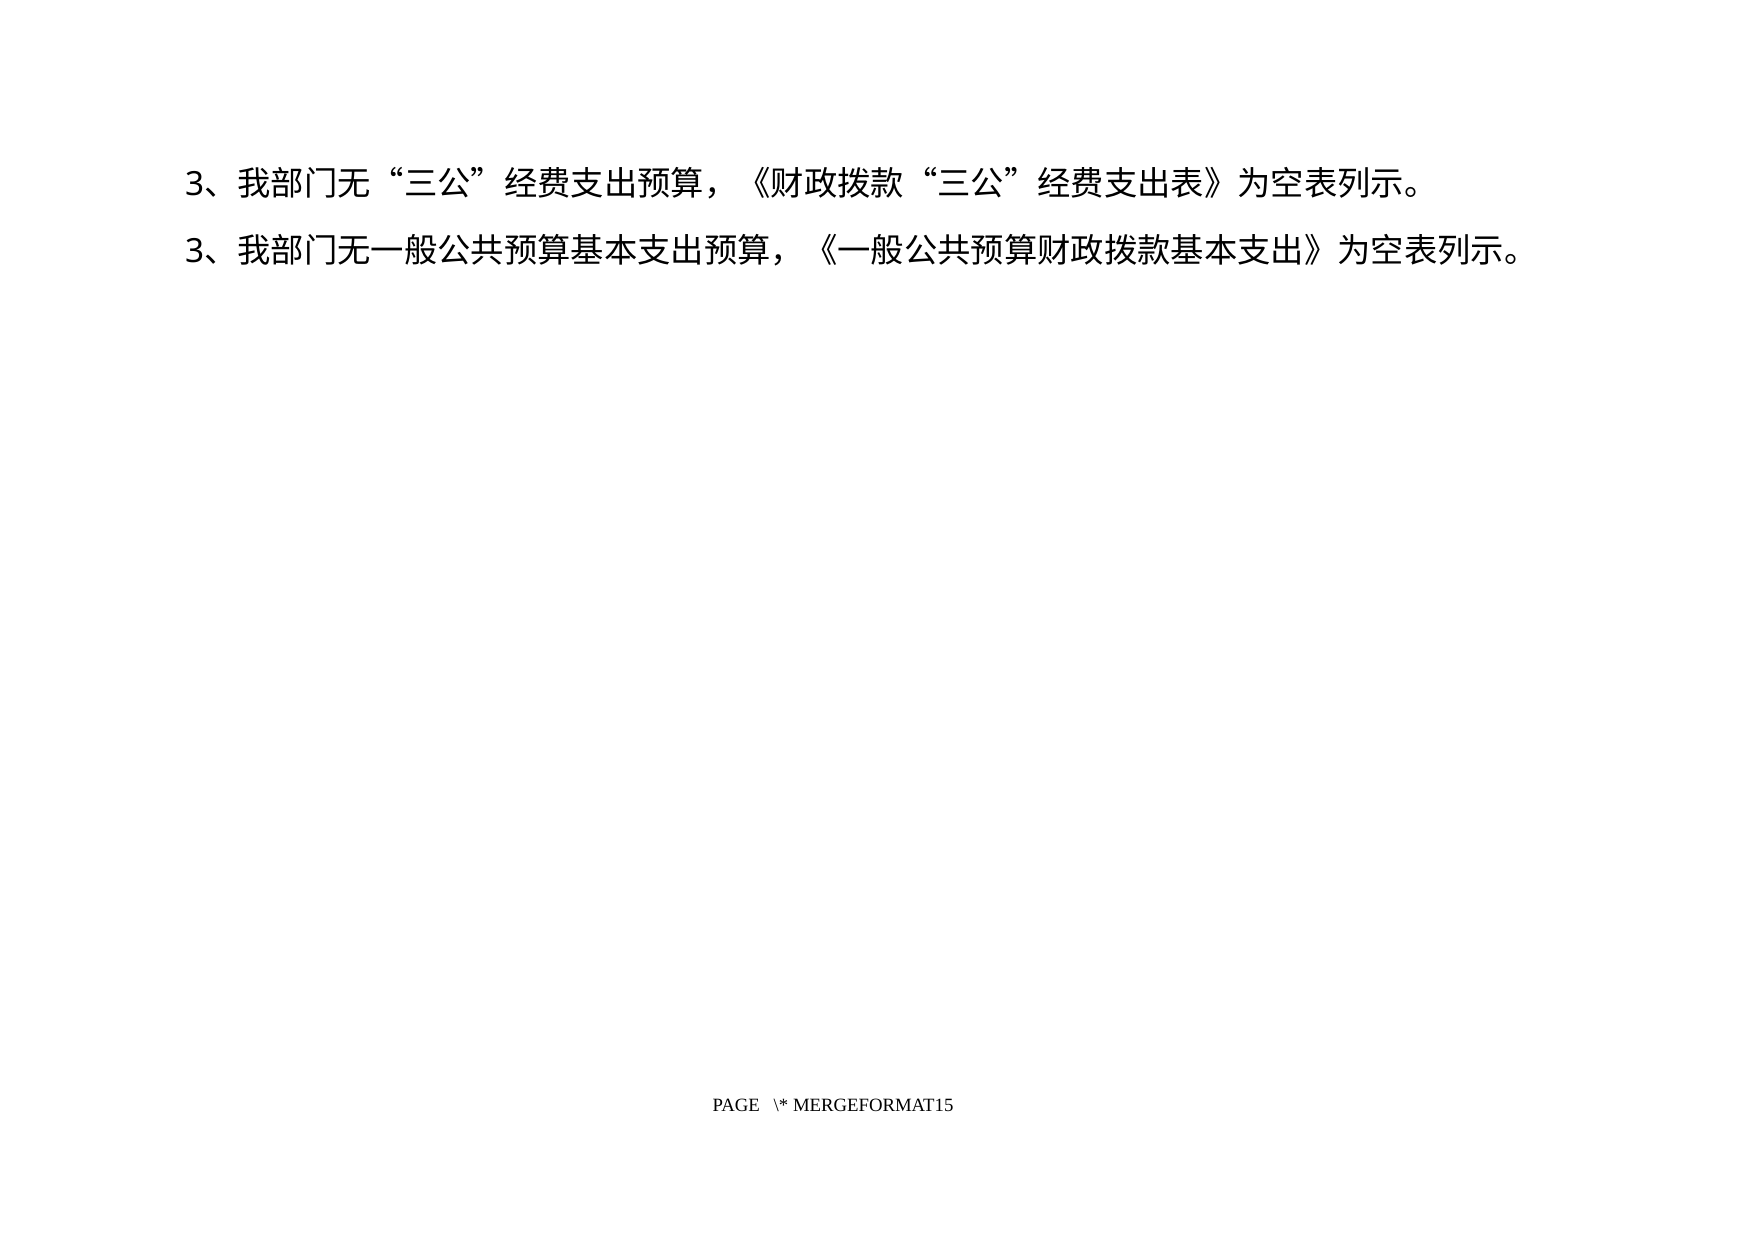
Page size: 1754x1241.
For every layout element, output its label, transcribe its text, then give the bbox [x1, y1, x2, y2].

text 3、我部门无“三公”经费支出预算，《财政拨款“三公”经费支出表》为空表列示。 [118, 148, 1547, 215]
text 3、我部门无一般公共预算基本支出预算，《一般公共预算财政拨款基本支出》为空表列示。 [118, 215, 1547, 281]
